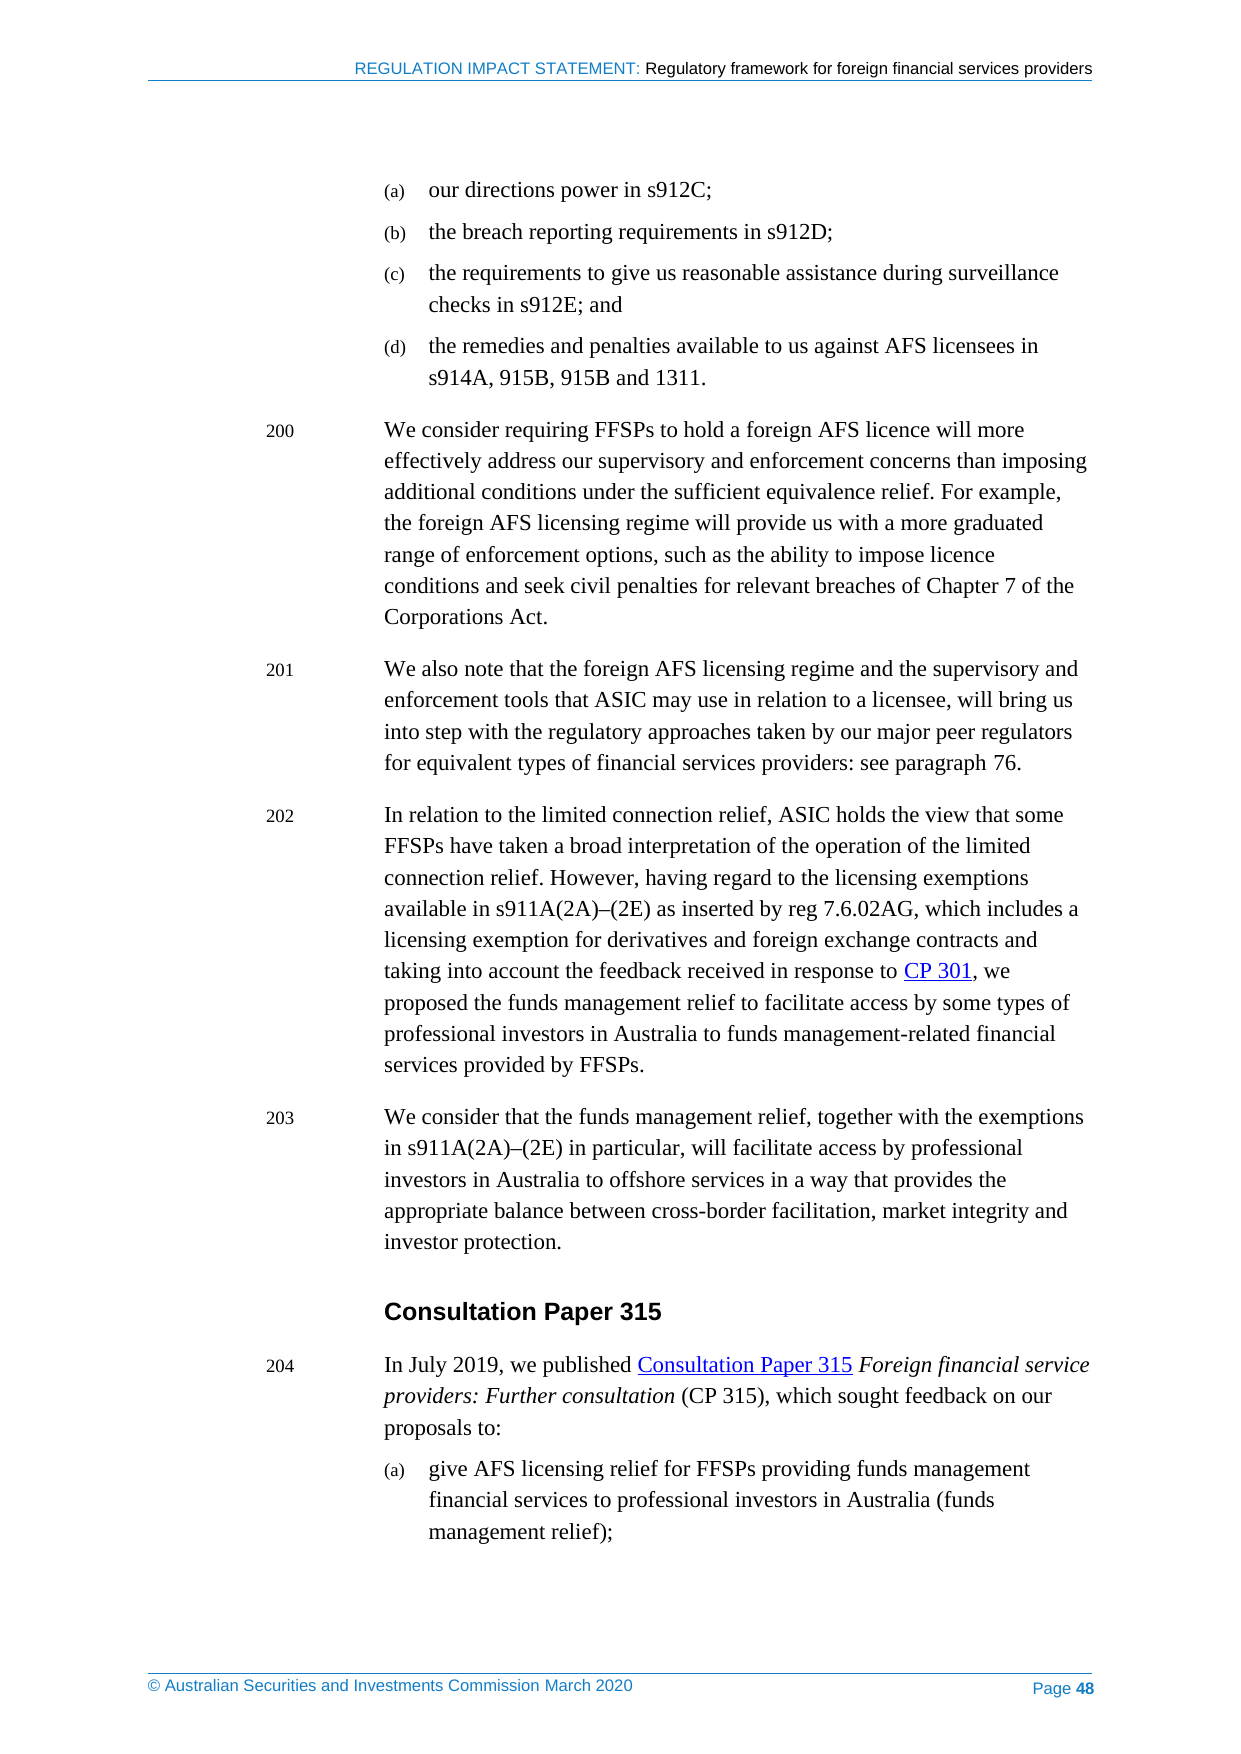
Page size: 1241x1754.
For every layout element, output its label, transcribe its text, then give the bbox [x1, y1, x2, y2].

text our directions power in s912C; [384, 171, 1092, 202]
text the remedies and penalties available to us against AFS licensees in s914A, 915B, 915B and 1311. [384, 327, 1092, 390]
text We consider requiring FFSPs to hold a foreign AFS licence will more effectively address our supervisory and enforcement concerns than imposing additional conditions under the sufficient equivalence relief. For example, the foreign AFS licensing regime will provide us with a more graduated range of enforcement options, such as the ability to impose licence conditions and seek civil penalties for relevant breaches of Chapter 7 of the Corporations Act. [266, 411, 1092, 629]
subtitle Consultation Paper 315 [384, 1296, 1092, 1325]
text We also note that the foreign AFS licensing regime and the supervisory and enforcement tools that ASIC may use in relation to a licensee, will bring us into step with the regulatory approaches taken by our major peer regulators for equivalent types of financial services providers: see paragraph 76. [266, 650, 1092, 775]
text the breach reporting requirements in s912D; [384, 213, 1092, 244]
text In relation to the limited connection relief, ASIC holds the view that some FFSPs have taken a broad interpretation of the operation of the limited connection relief. However, having regard to the licensing exemptions available in s911A(2A)–(2E) as inserted by reg 7.6.02AG, which includes a licensing exemption for derivatives and foreign exchange contracts and taking into account the feedback received in response to CP 301, we proposed the funds management relief to facilitate access by some types of professional investors in Australia to funds management-related financial services provided by FFSPs. [266, 796, 1092, 1077]
text give AFS licensing relief for FFSPs providing funds management financial services to professional investors in Australia (funds management relief); [384, 1450, 1092, 1544]
text In July 2019, we published Consultation Paper 315 Foreign financial service providers: Further consultation (CP 315), which sought feedback on our proposals to: [266, 1346, 1092, 1440]
text the requirements to give us reasonable assistance during surveillance checks in s912E; and [384, 254, 1092, 317]
text We consider that the funds management relief, together with the exemptions in s911A(2A)–(2E) in particular, will facilitate access by professional investors in Australia to offshore services in a way that provides the appropriate balance between cross-border facilitation, market integrity and investor protection. [266, 1098, 1092, 1254]
